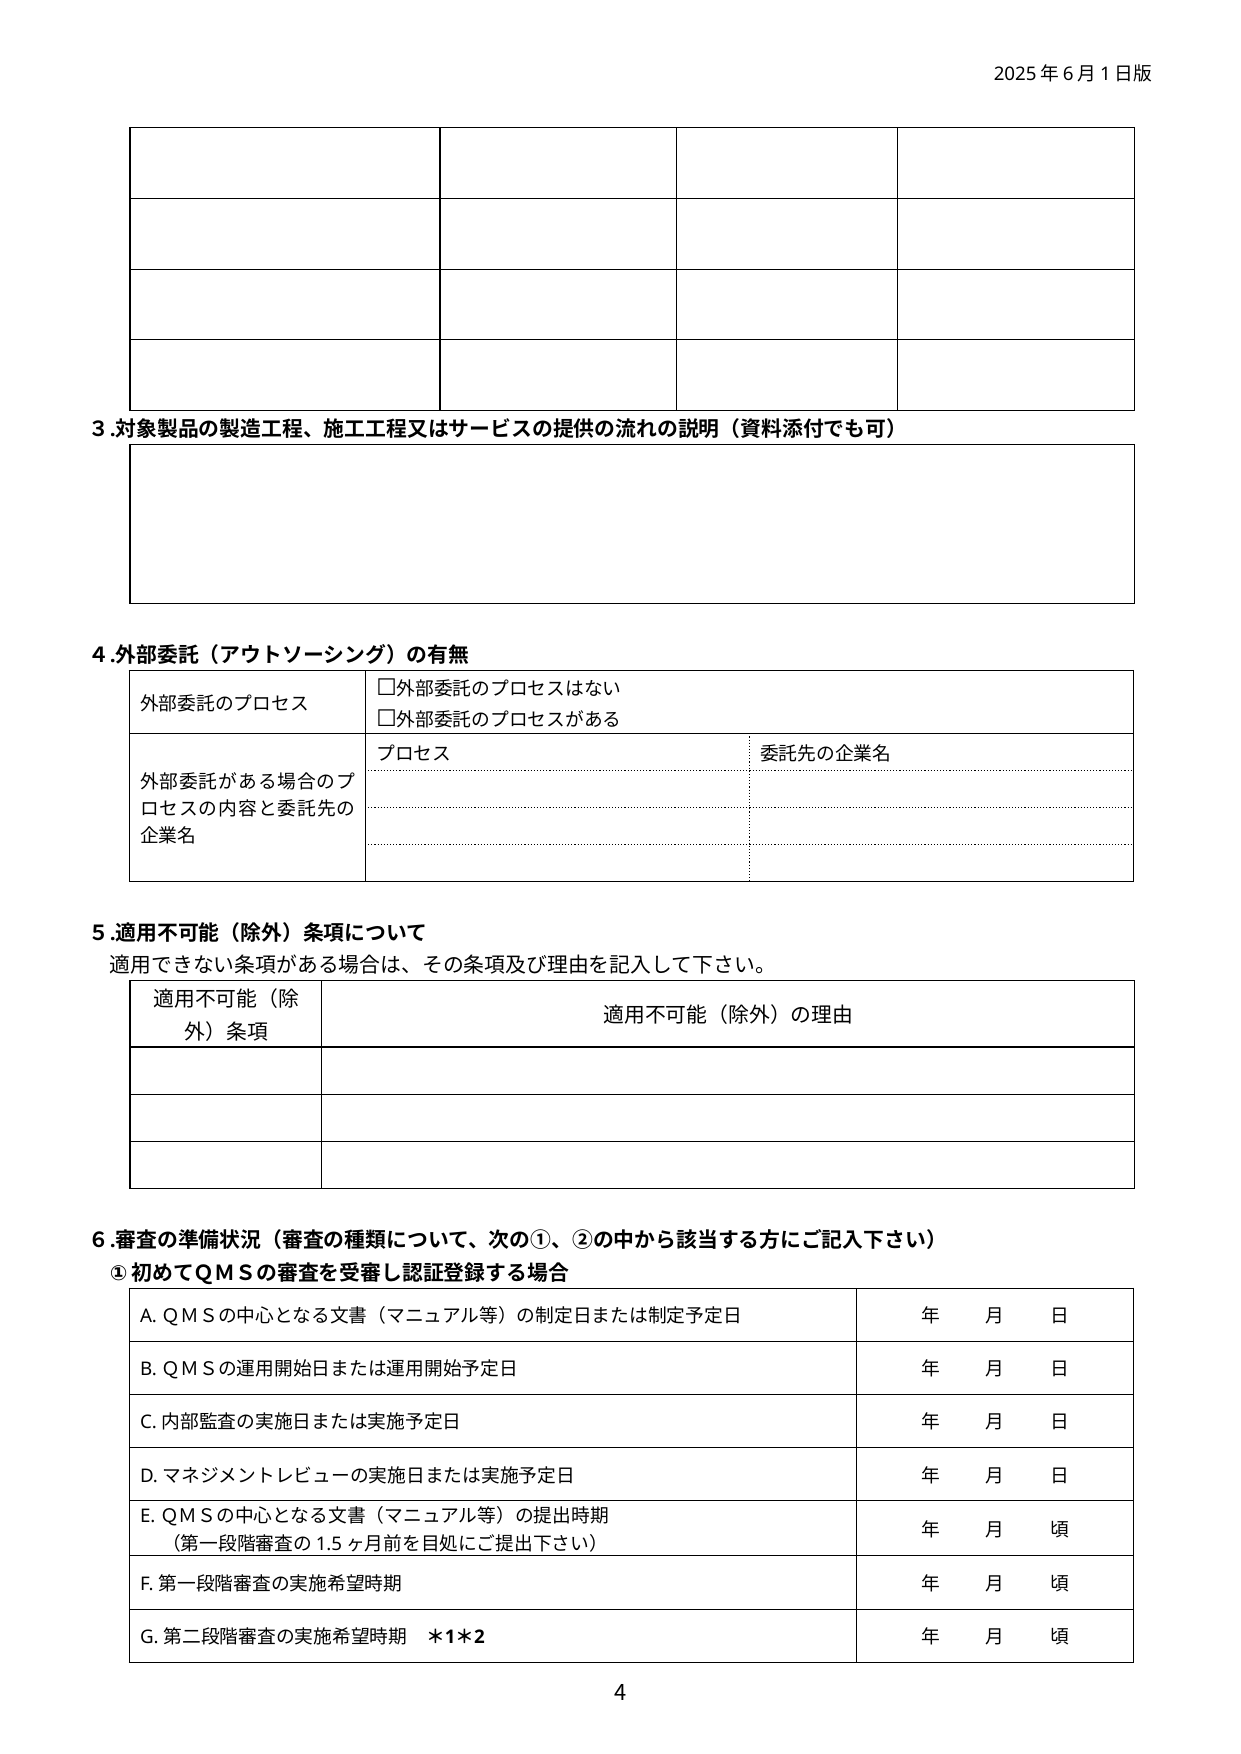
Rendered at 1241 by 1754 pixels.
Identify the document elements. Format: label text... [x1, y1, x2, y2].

table_cell [898, 340, 1134, 410]
table_cell [131, 1048, 321, 1094]
table_cell 委託先の企業名 [750, 734, 1133, 770]
table_cell [131, 199, 439, 268]
text ６.審査の準備状況（審査の種類について、次の①、②の中から該当する方にご記入下さい） [89, 1222, 1152, 1255]
table_cell [322, 1095, 1134, 1141]
table_cell [898, 270, 1134, 339]
table_cell 年 月 日 [857, 1448, 1133, 1500]
table_header 年 月 日 [857, 1289, 1133, 1341]
table_cell [366, 807, 749, 844]
table_header 外部委託のプロセス [130, 671, 365, 733]
table_cell [677, 270, 897, 339]
table_header 適用不可能（除外）条項 [131, 981, 321, 1046]
table_header 適用不可能（除外）の理由 [322, 981, 1134, 1046]
text ①初めてＱＭＳの審査を受審し認証登録する場合 [89, 1255, 1152, 1287]
table_cell F. 第一段階審査の実施希望時期 [130, 1556, 856, 1608]
table_cell [366, 844, 749, 881]
table_cell [898, 199, 1134, 268]
text 適用できない条項がある場合は、その条項及び理由を記入して下さい。 [89, 947, 1152, 980]
table_cell [750, 770, 1133, 807]
table_header A. ＱＭＳの中心となる文書（マニュアル等）の制定日または制定予定日 [130, 1289, 856, 1341]
table_cell [322, 1142, 1134, 1188]
table_cell [441, 270, 676, 339]
table_cell [441, 340, 676, 410]
text ４.外部委託（アウトソーシング）の有無 [89, 637, 1152, 670]
table_cell D. マネジメントレビューの実施日または実施予定日 [130, 1448, 856, 1500]
table_cell 外部委託がある場合のプロセスの内容と委託先の企業名 [130, 734, 365, 881]
table_cell [750, 807, 1133, 844]
table_header 外部委託のプロセスはない 外部委託のプロセスがある [366, 671, 1133, 733]
table_cell [677, 199, 897, 268]
table_cell [131, 1142, 321, 1188]
text ３.対象製品の製造工程、施工工程又はサービスの提供の流れの説明（資料添付でも可） [89, 411, 1152, 444]
text ５.適用不可能（除外）条項について [89, 914, 1152, 947]
table_cell [441, 199, 676, 268]
table_cell [131, 1095, 321, 1141]
table_cell B. ＱＭＳの運用開始日または運用開始予定日 [130, 1342, 856, 1394]
table_cell プロセス [366, 734, 749, 770]
table_cell 年 月 日 [857, 1342, 1133, 1394]
table_cell [131, 340, 439, 410]
table_header [131, 445, 1134, 603]
table_cell 年 月 頃 [857, 1610, 1133, 1662]
table_cell [322, 1048, 1134, 1094]
table_cell [898, 128, 1134, 198]
table_cell 年 月 日 [857, 1395, 1133, 1447]
table_cell [366, 770, 749, 807]
table_cell 年 月 頃 [857, 1501, 1133, 1555]
table_cell [131, 128, 439, 198]
table_cell [750, 844, 1133, 881]
table_cell [677, 340, 897, 410]
table_cell [131, 270, 439, 339]
table_cell E. ＱＭＳの中心となる文書（マニュアル等）の提出時期 （第一段階審査の1.5ヶ月前を目処にご提出下さい） [130, 1501, 856, 1555]
table_cell [441, 128, 676, 198]
table_cell [677, 128, 897, 198]
table_cell G. 第二段階審査の実施希望時期 ＊1＊2 [130, 1610, 856, 1662]
table_cell C. 内部監査の実施日または実施予定日 [130, 1395, 856, 1447]
table_cell 年 月 頃 [857, 1556, 1133, 1608]
